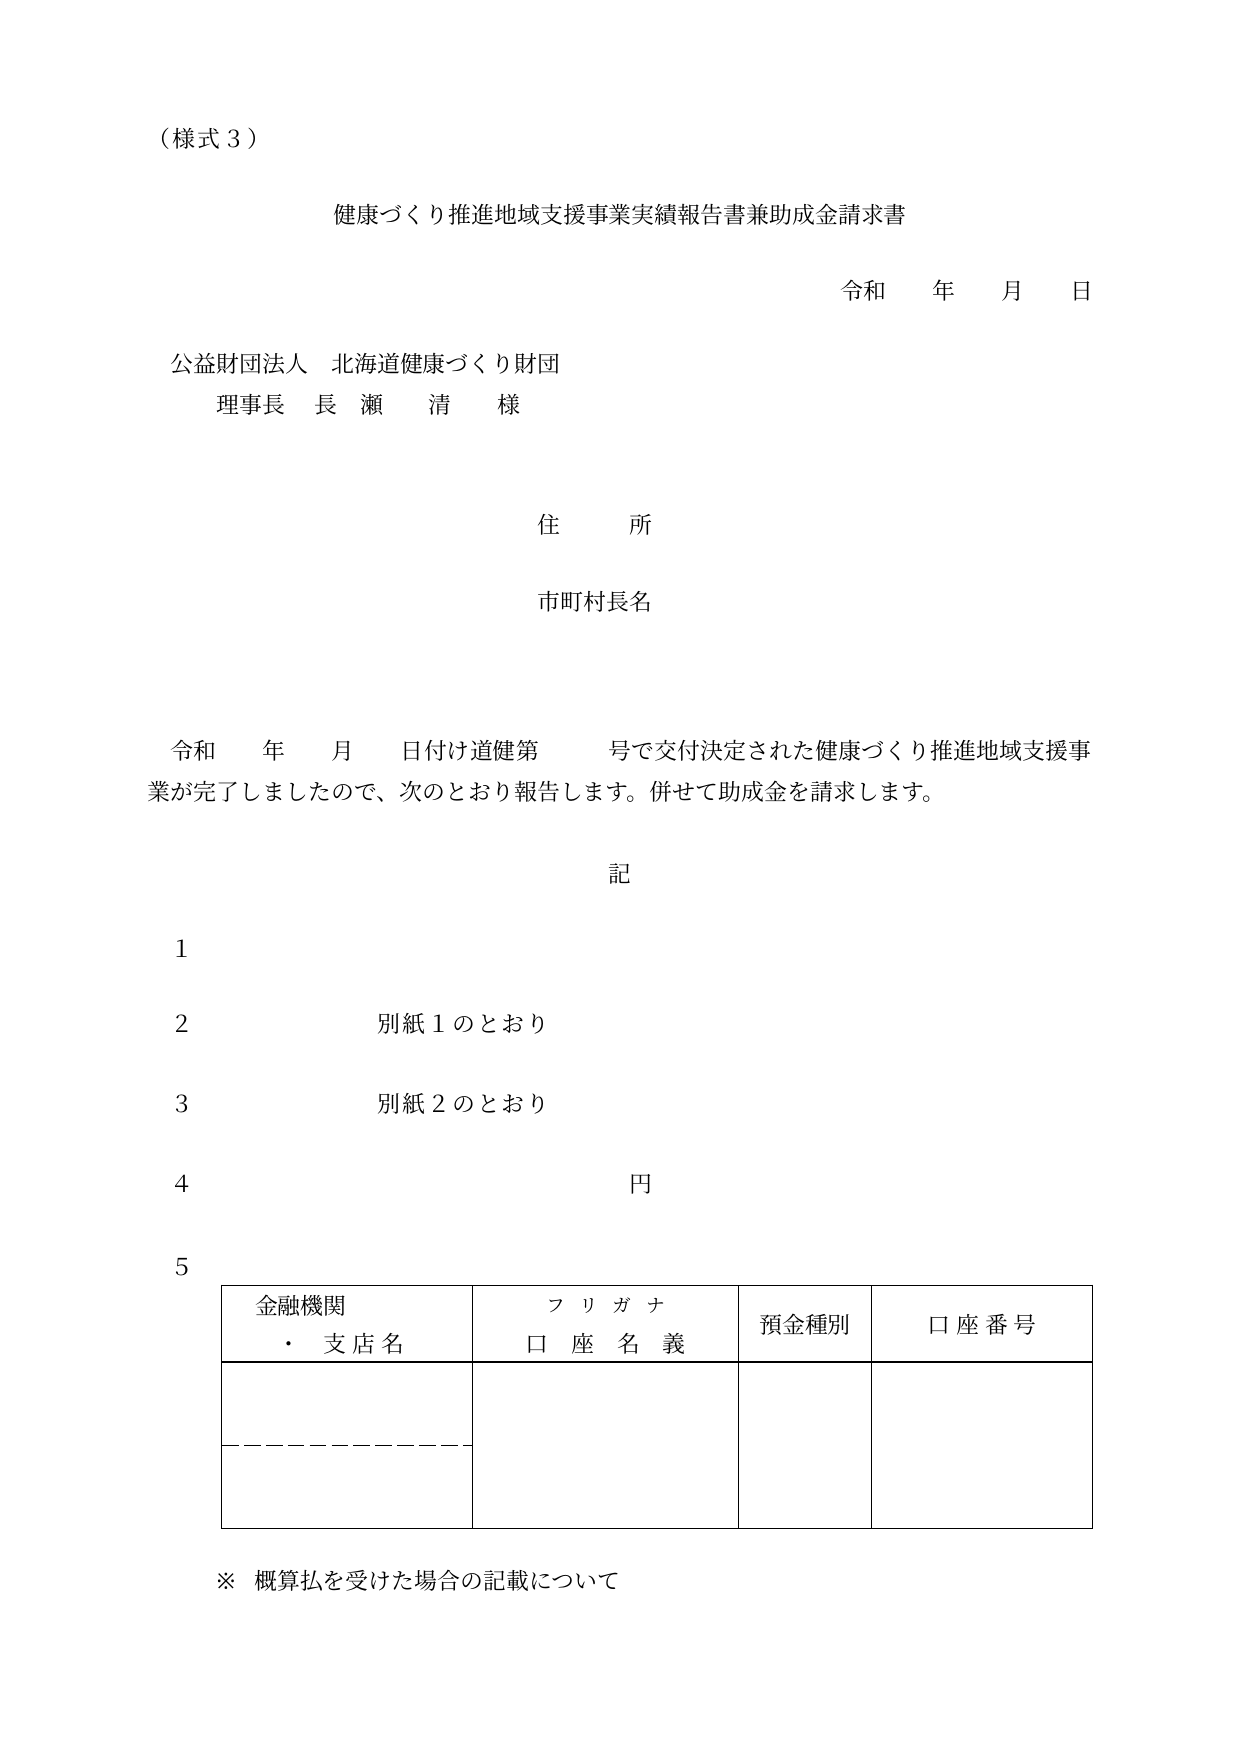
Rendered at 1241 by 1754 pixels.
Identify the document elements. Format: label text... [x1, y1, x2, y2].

text （様式３） [148, 119, 1092, 157]
text 公益財団法人 北海道健康づくり財団 [171, 346, 1092, 379]
text 理事長 長 瀬 清 様 [148, 387, 1092, 420]
text 令和 年 月 日 [148, 270, 1092, 308]
table_header 口 座 番 号 [872, 1286, 1092, 1361]
text 市町村長名 [148, 581, 1092, 619]
table_header 金融機関 ・ 支 店 名 [222, 1286, 472, 1361]
text 令和 年 月 日付け道健第 号で交付決定された健康づくり推進地域支援事業が完了しましたので、次のとおり報告します。併せて助成金を請求します。 [148, 733, 1092, 807]
text １ [148, 929, 1092, 967]
list 概算払を受けた場合の記載について [216, 1560, 1092, 1598]
text 住 所 [148, 504, 1092, 542]
table_header フ リ ガ ナ 口 座 名 義 [473, 1286, 738, 1361]
table_cell [739, 1363, 871, 1528]
table_header 預金種別 [739, 1286, 871, 1361]
table_cell [222, 1445, 472, 1528]
text ２ 別紙１のとおり [148, 1006, 1092, 1039]
table_cell [473, 1363, 738, 1528]
text 健康づくり推進地域支援事業実績報告書兼助成金請求書 [148, 194, 1092, 232]
table_cell [222, 1363, 472, 1445]
table_cell [872, 1363, 1092, 1528]
text ４ 円 [171, 1166, 1092, 1199]
text ３ 別紙２のとおり [148, 1086, 1092, 1119]
text ５ [171, 1247, 1092, 1284]
text 記 [148, 853, 1092, 891]
